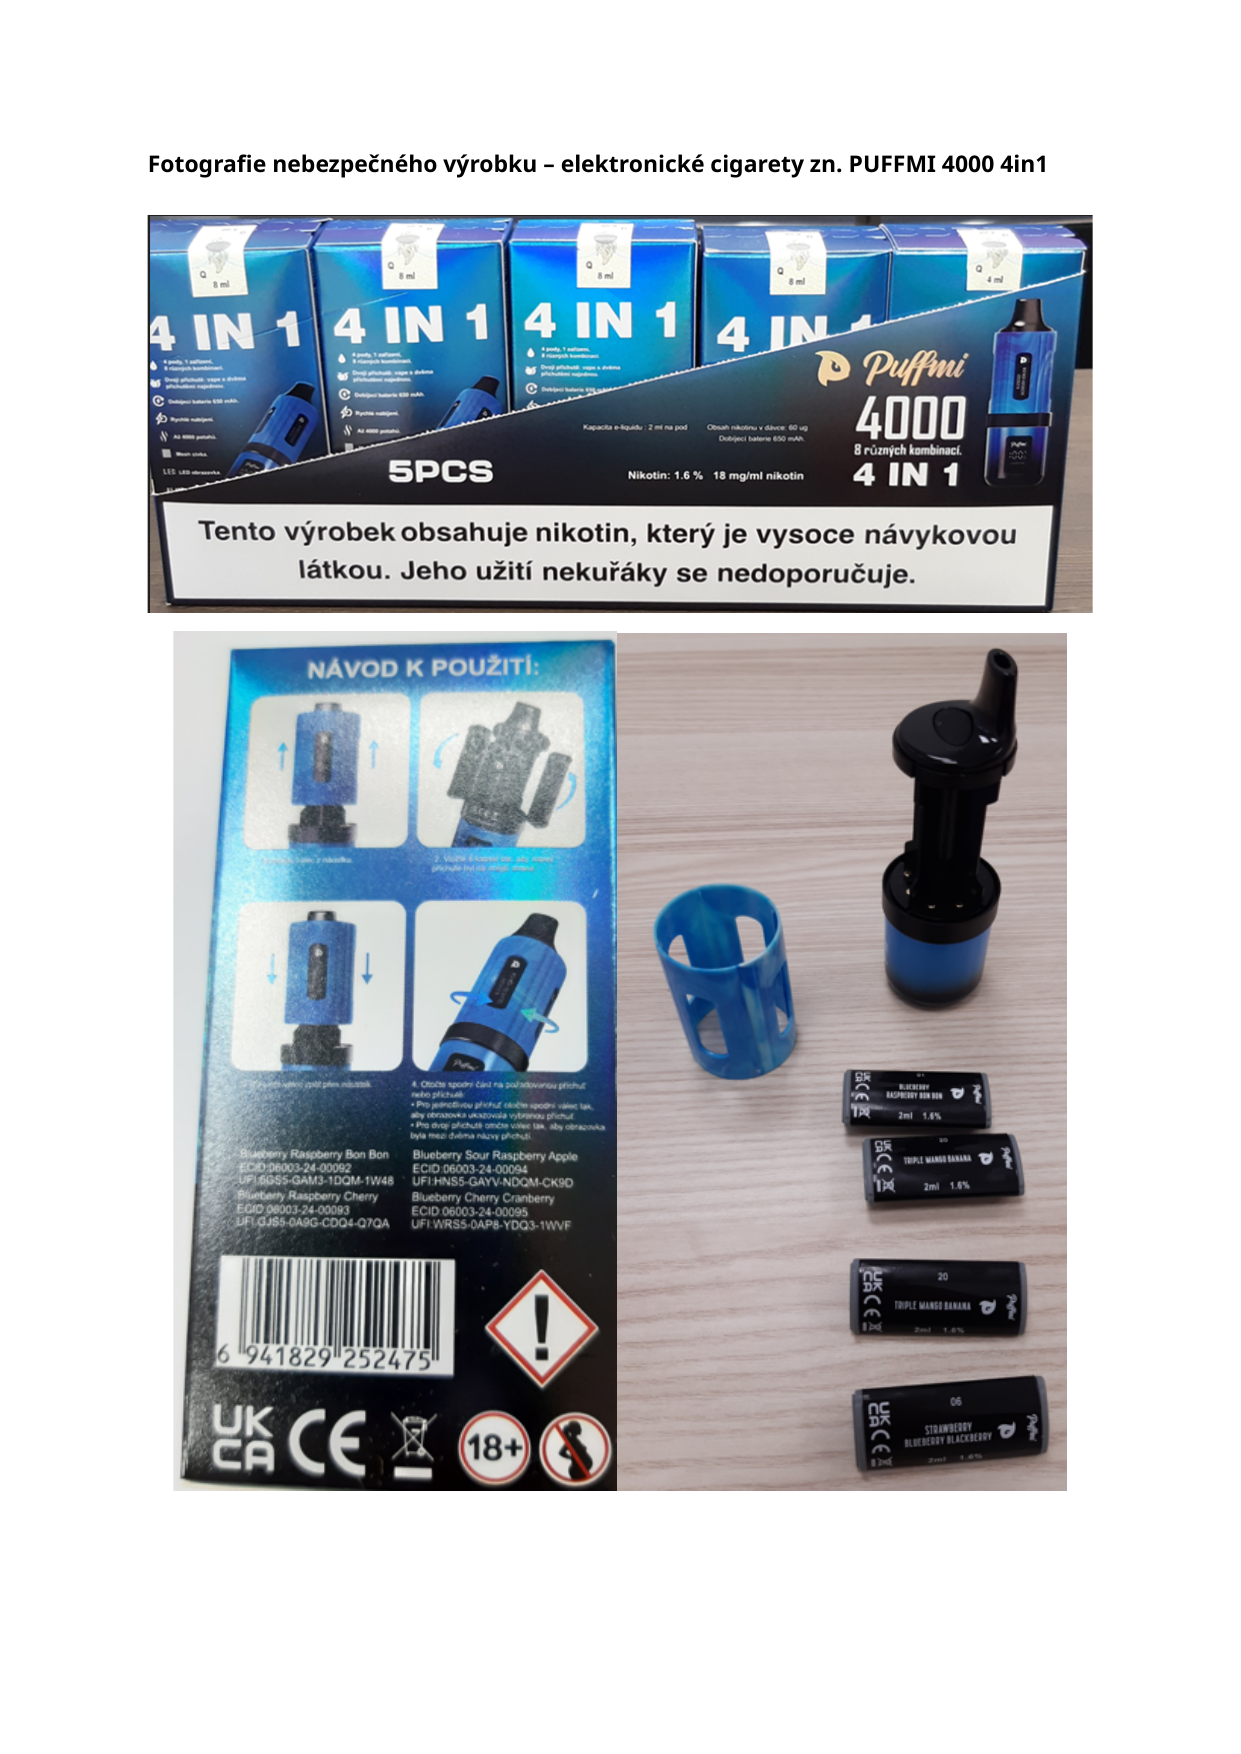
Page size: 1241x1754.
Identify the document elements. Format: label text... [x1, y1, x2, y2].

picture [173, 631, 1067, 1491]
picture [147, 215, 1093, 613]
text Fotografie nebezpečného výrobku – elektronické cigarety zn. PUFFMI 4000 4in1 [148, 148, 1093, 179]
